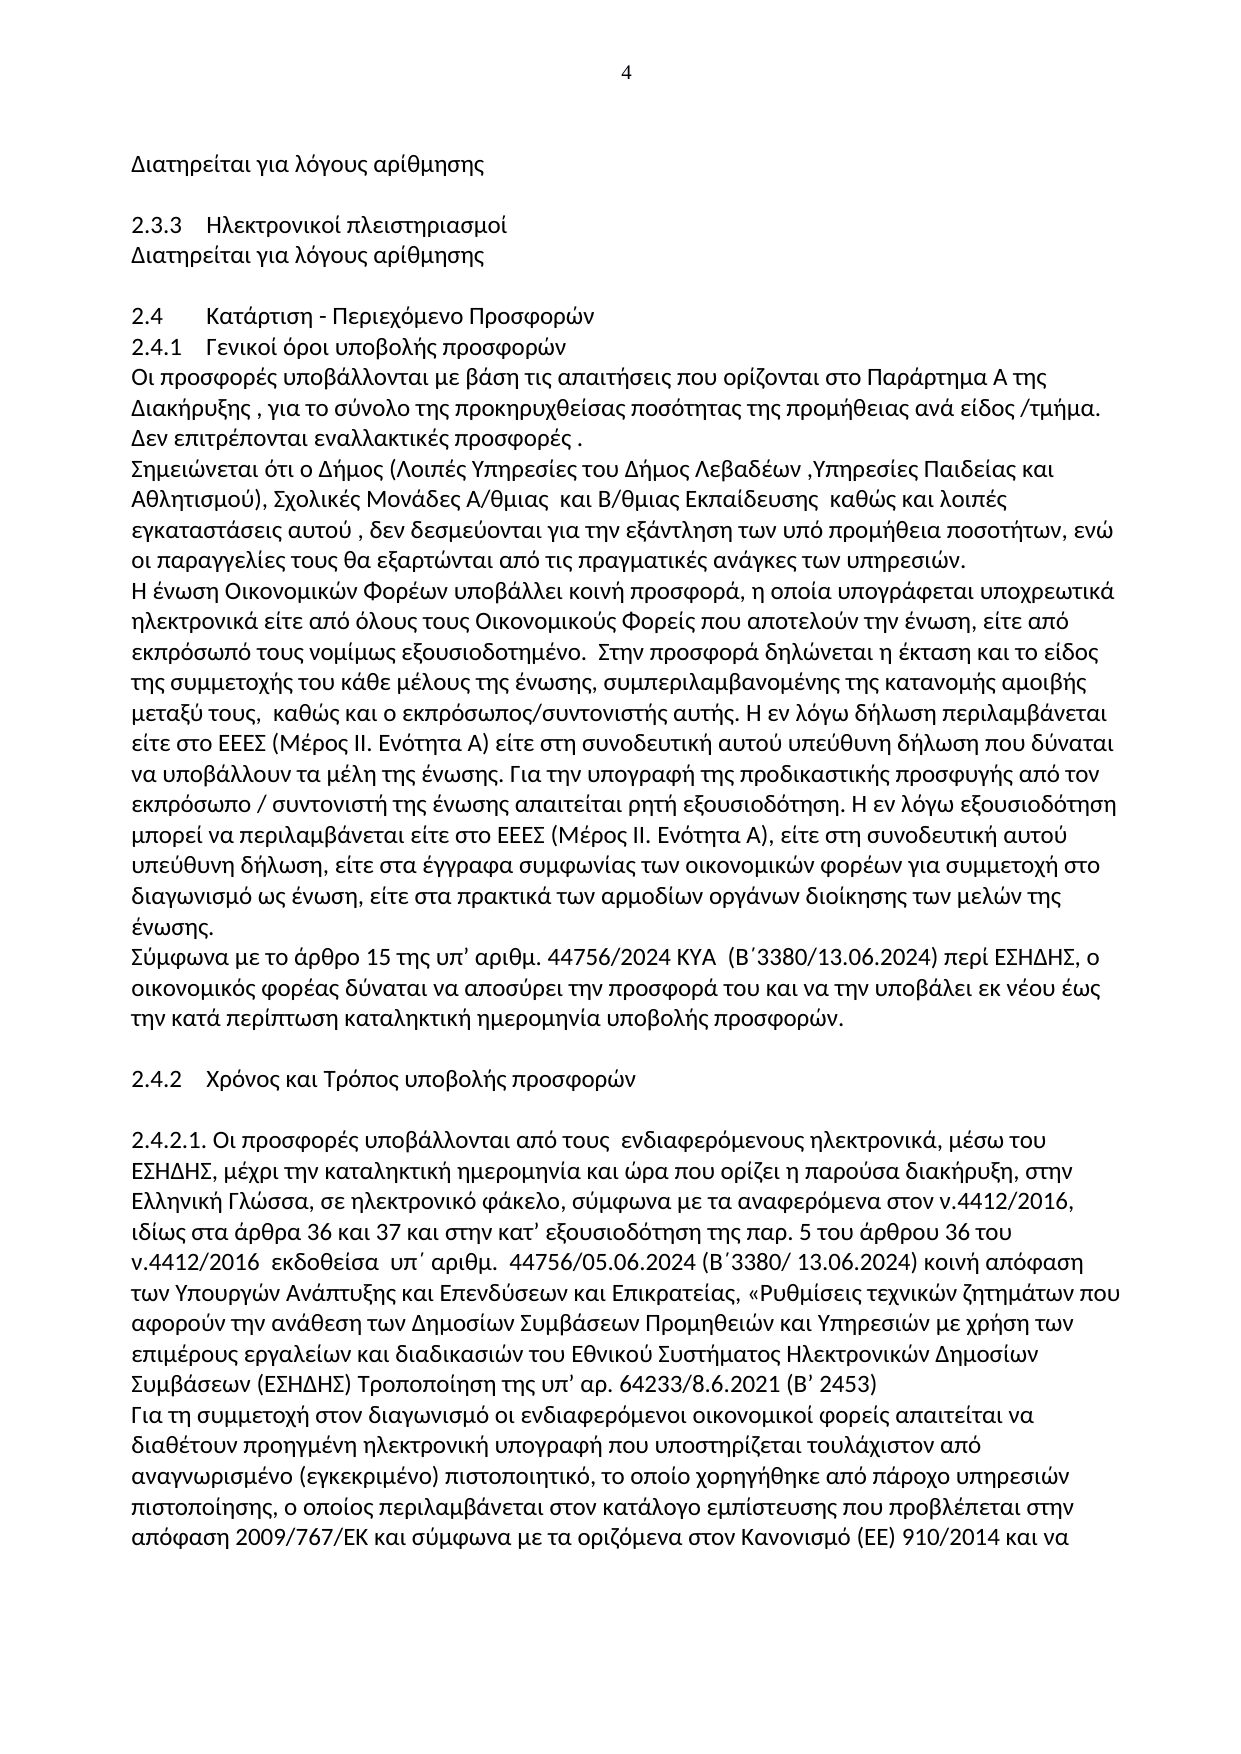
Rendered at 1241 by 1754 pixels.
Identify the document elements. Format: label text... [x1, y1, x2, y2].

text 2.4.2.1. Οι προσφορές υποβάλλονται από τους ενδιαφερόμενους ηλεκτρονικά, μέσω του ΕΣΗΔΗΣ, μέχρι την καταληκτική ημερομηνία και ώρα που ορίζει η παρούσα διακήρυξη, στην Ελληνική Γλώσσα, σε ηλεκτρονικό φάκελο, σύμφωνα με τα αναφερόμενα στον ν.4412/2016, ιδίως στα άρθρα 36 και 37 και στην κατ’ εξουσιοδότηση της παρ. 5 του άρθρου 36 του ν.4412/2016 εκδοθείσα υπ΄ αριθμ. 44756/05.06.2024 (Β΄3380/ 13.06.2024) κοινή απόφαση των Υπουργών Ανάπτυξης και Επενδύσεων και Επικρατείας, «Ρυθμίσεις τεχνικών ζητημάτων που αφορούν την ανάθεση των Δημοσίων Συμβάσεων Προμηθειών και Υπηρεσιών με χρήση των επιμέρους εργαλείων και διαδικασιών του Εθνικού Συστήματος Ηλεκτρονικών Δημοσίων Συμβάσεων (ΕΣΗΔΗΣ) Τροποποίηση της υπ’ αρ. 64233/8.6.2021 (Β’ 2453) [131, 1124, 1122, 1399]
text Διατηρείται για λόγους αρίθμησης [131, 239, 1122, 270]
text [131, 1399, 1122, 1552]
text Δεν επιτρέπονται εναλλακτικές προσφορές . [131, 422, 1122, 453]
text 2.4 Κατάρτιση - Περιεχόμενο Προσφορών [131, 300, 1122, 331]
text 2.3.3 Ηλεκτρονικοί πλειστηριασμοί [131, 209, 1122, 239]
text Διατηρείται για λόγους αρίθμησης [131, 148, 1122, 178]
text 2.4.1 Γενικοί όροι υποβολής προσφορών [131, 331, 1122, 361]
text Οι προσφορές υποβάλλονται με βάση τις απαιτήσεις που ορίζονται στο Παράρτημα Α της Διακήρυξης , για το σύνολο της προκηρυχθείσας ποσότητας της προμήθειας ανά είδος /τμήμα. [131, 361, 1122, 422]
text 2.4.2 Χρόνος και Τρόπος υποβολής προσφορών [131, 1063, 1122, 1094]
text Η ένωση Οικονομικών Φορέων υποβάλλει κοινή προσφορά, η οποία υπογράφεται υποχρεωτικά ηλεκτρονικά είτε από όλους τους Οικονομικούς Φορείς που αποτελούν την ένωση, είτε από εκπρόσωπό τους νομίμως εξουσιοδοτημένο. Στην προσφορά δηλώνεται η έκταση και το είδος της συμμετοχής του κάθε μέλους της ένωσης, συμπεριλαμβανομένης της κατανομής αμοιβής μεταξύ τους, καθώς και ο εκπρόσωπος/συντονιστής αυτής. Η εν λόγω δήλωση περιλαμβάνεται είτε στο ΕΕΕΣ (Μέρος ΙΙ. Ενότητα Α) είτε στη συνοδευτική αυτού υπεύθυνη δήλωση που δύναται να υποβάλλουν τα μέλη της ένωσης. Για την υπογραφή της προδικαστικής προσφυγής από τον εκπρόσωπο / συντονιστή της ένωσης απαιτείται ρητή εξουσιοδότηση. Η εν λόγω εξουσιοδότηση μπορεί να περιλαμβάνεται είτε στο ΕΕΕΣ (Μέρος ΙΙ. Ενότητα Α), είτε στη συνοδευτική αυτού υπεύθυνη δήλωση, είτε στα έγγραφα συμφωνίας των οικονομικών φορέων για συμμετοχή στο διαγωνισμό ως ένωση, είτε στα πρακτικά των αρμοδίων οργάνων διοίκησης των μελών της ένωσης. [131, 575, 1122, 941]
text Σύμφωνα με το άρθρο 15 της υπ’ αριθμ. 44756/2024 ΚΥΑ (Β΄3380/13.06.2024) περί ΕΣΗΔΗΣ, ο οικονομικός φορέας δύναται να αποσύρει την προσφορά του και να την υποβάλει εκ νέου έως την κατά περίπτωση καταληκτική ημερομηνία υποβολής προσφορών. [131, 941, 1122, 1033]
text Σημειώνεται ότι ο Δήμος (Λοιπές Υπηρεσίες του Δήμος Λεβαδέων ,Υπηρεσίες Παιδείας και Αθλητισμού), Σχολικές Μονάδες Α/θμιας και Β/θμιας Εκπαίδευσης καθώς και λοιπές εγκαταστάσεις αυτού , δεν δεσμεύονται για την εξάντληση των υπό προμήθεια ποσοτήτων, ενώ οι παραγγελίες τους θα εξαρτώνται από τις πραγματικές ανάγκες των υπηρεσιών. [131, 453, 1122, 575]
